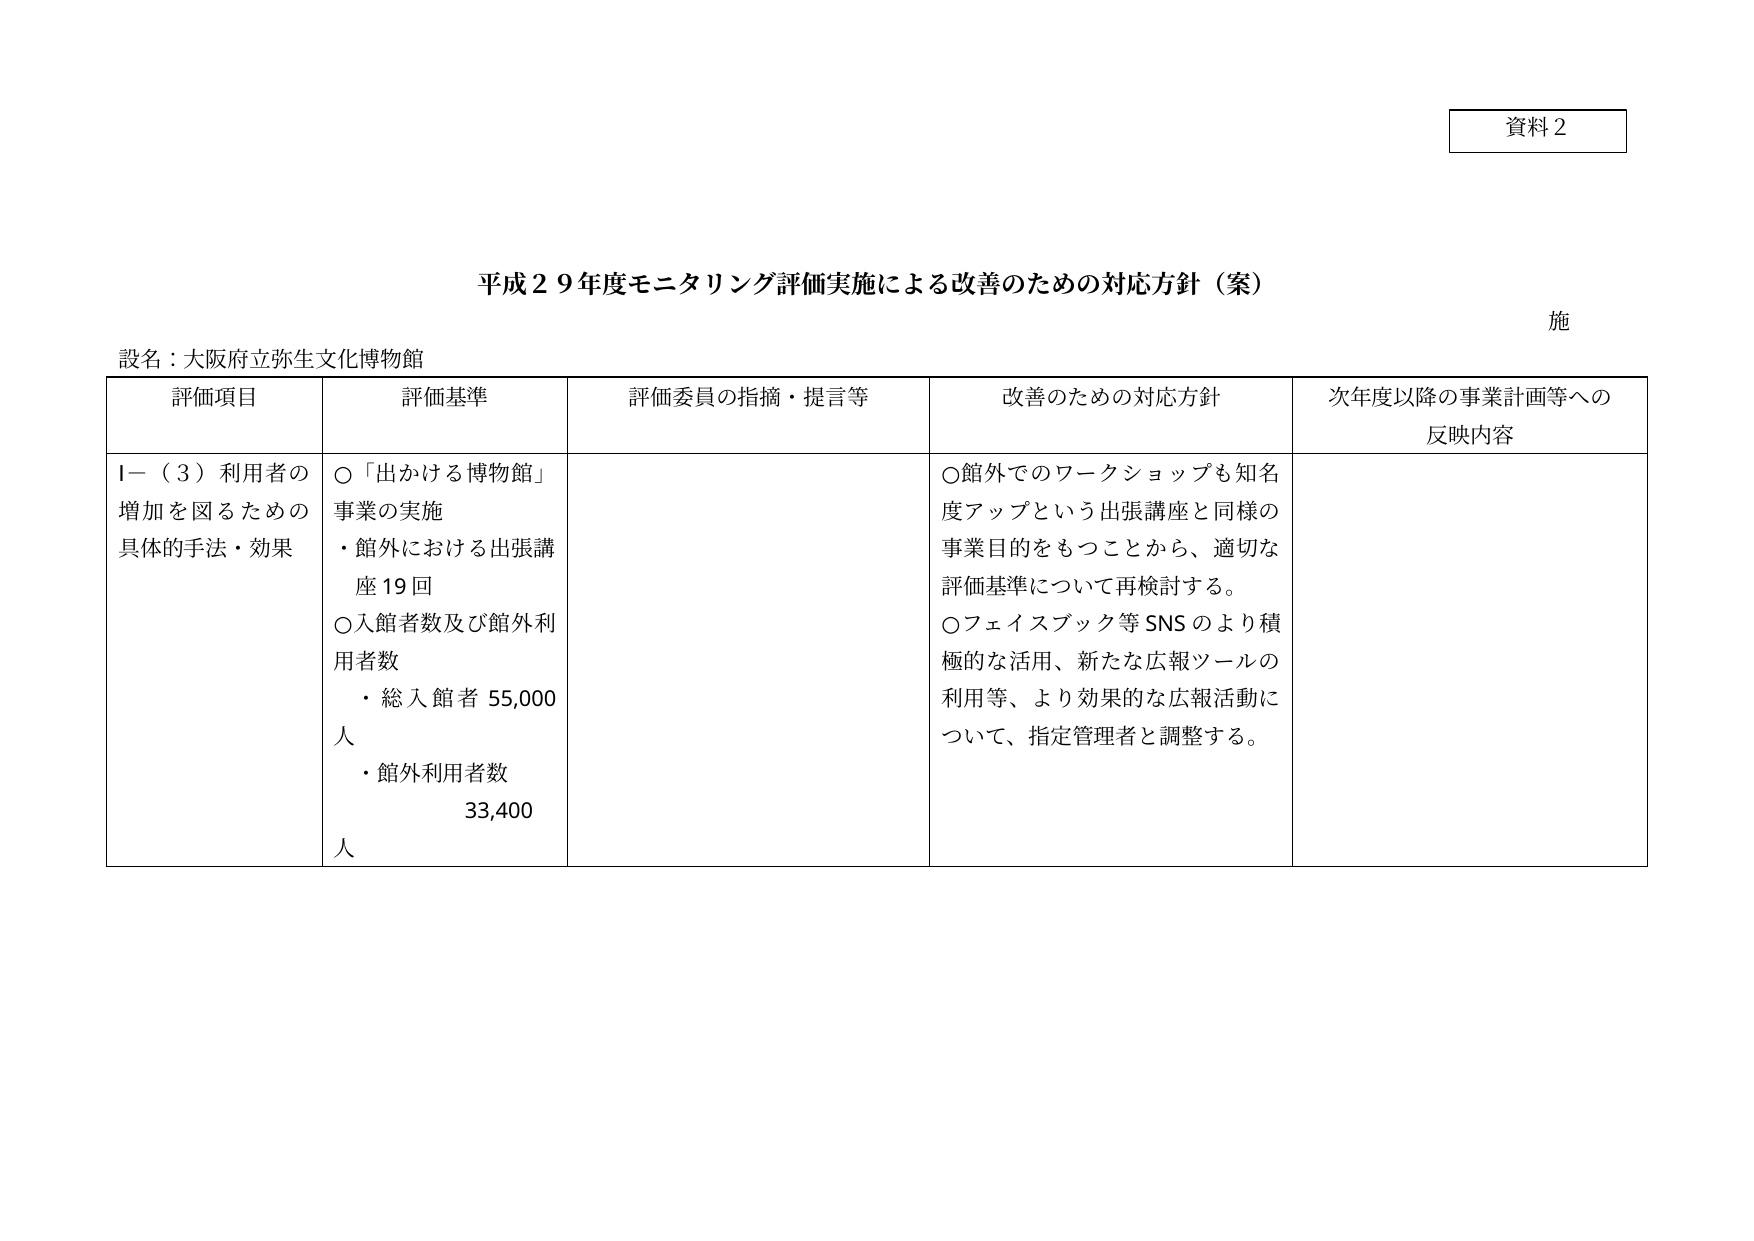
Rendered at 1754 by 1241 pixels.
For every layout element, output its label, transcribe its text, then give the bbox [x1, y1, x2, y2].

table_cell Ⅰ－（３）利用者の増加を図るための具体的手法・効果 [107, 454, 322, 866]
table_header 改善のための対応方針 [930, 378, 1292, 452]
table_header 評価委員の指摘・提言等 [568, 378, 929, 452]
table_header 評価項目 [107, 378, 322, 452]
text 施設名：大阪府立弥生文化博物館 [118, 301, 1548, 376]
table_cell ○館外でのワークショップも知名度アップという出張講座と同様の事業目的をもつことから、適切な評価基準について再検討する。 ○フェイスブック等SNSのより積極的な活用、新たな広報ツールの利用等、より効果的な広報活動について、指定管理者と調整する。 [930, 454, 1292, 866]
table_cell ○「出かける博物館」事業の実施 ・館外における出張講座19回 ○入館者数及び館外利用者数 ・総入館者55,000人 ・館外利用者数 33,400人 [323, 454, 567, 866]
table_cell [1293, 454, 1647, 866]
table_header 次年度以降の事業計画等への 反映内容 [1293, 378, 1647, 452]
table_header 評価基準 [323, 378, 567, 452]
text 平成２９年度モニタリング評価実施による改善のための対応方針（案） [118, 264, 1636, 301]
table_cell [568, 454, 929, 866]
